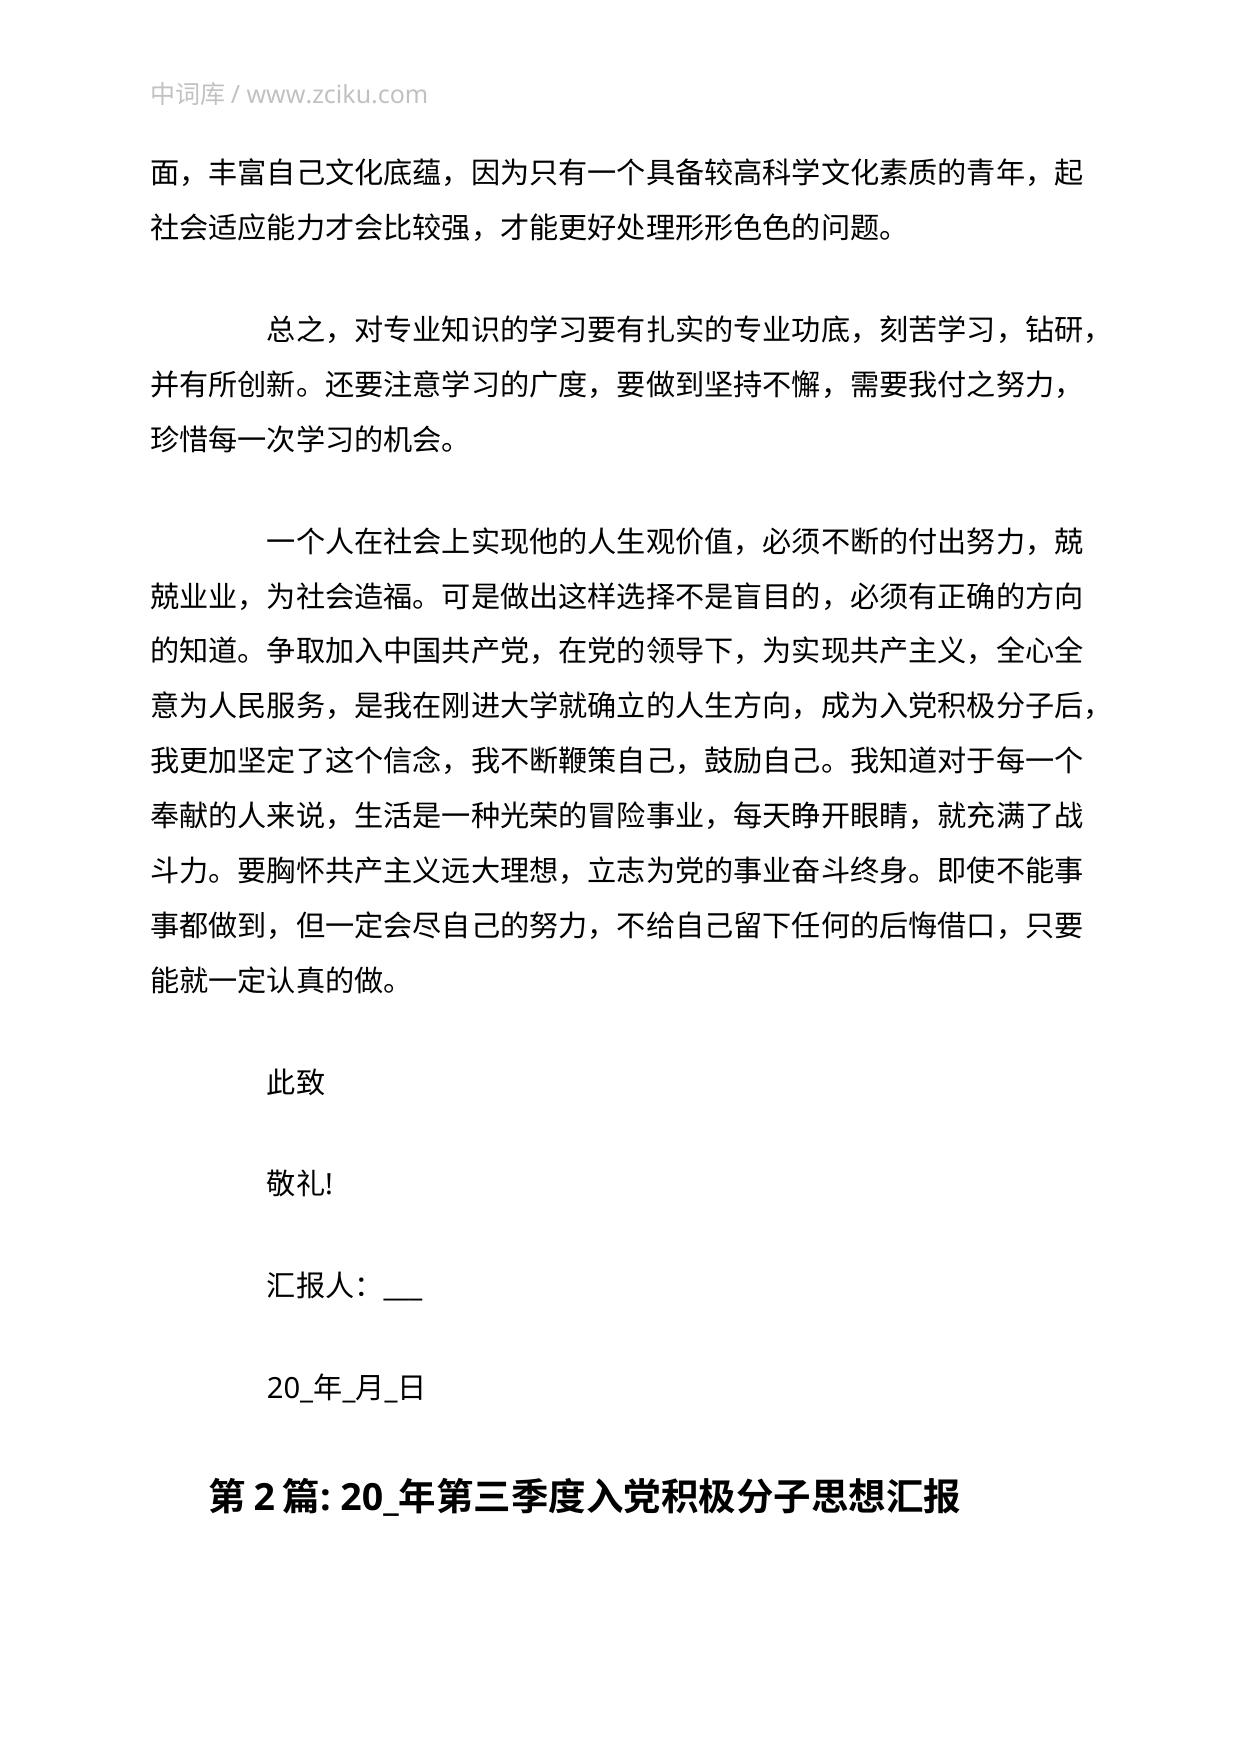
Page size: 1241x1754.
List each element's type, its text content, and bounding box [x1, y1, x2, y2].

text 一个人在社会上实现他的人生观价值，必须不断的付出努力，兢兢业业，为社会造福。可是做出这样选择不是盲目的，必须有正确的方向的知道。争取加入中国共产党，在党的领导下，为实现共产主义，全心全意为人民服务，是我在刚进大学就确立的人生方向，成为入党积极分子后，我更加坚定了这个信念，我不断鞭策自己，鼓励自己。我知道对于每一个奉献的人来说，生活是一种光荣的冒险事业，每天睁开眼睛，就充满了战斗力。要胸怀共产主义远大理想，立志为党的事业奋斗终身。即使不能事事都做到，但一定会尽自己的努力，不给自己留下任何的后悔借口，只要能就一定认真的做。 [150, 518, 1090, 1000]
text 第2篇: 20_年第三季度入党积极分子思想汇报 [150, 1467, 1090, 1521]
text 此致 [150, 1059, 1090, 1101]
text 汇报人：___ [150, 1263, 1090, 1305]
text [150, 150, 1090, 247]
text 20_年_月_日 [150, 1365, 1090, 1407]
text 总之，对专业知识的学习要有扎实的专业功底，刻苦学习，钻研，并有所创新。还要注意学习的广度，要做到坚持不懈，需要我付之努力，珍惜每一次学习的机会。 [150, 307, 1090, 459]
text 敬礼! [150, 1161, 1090, 1203]
